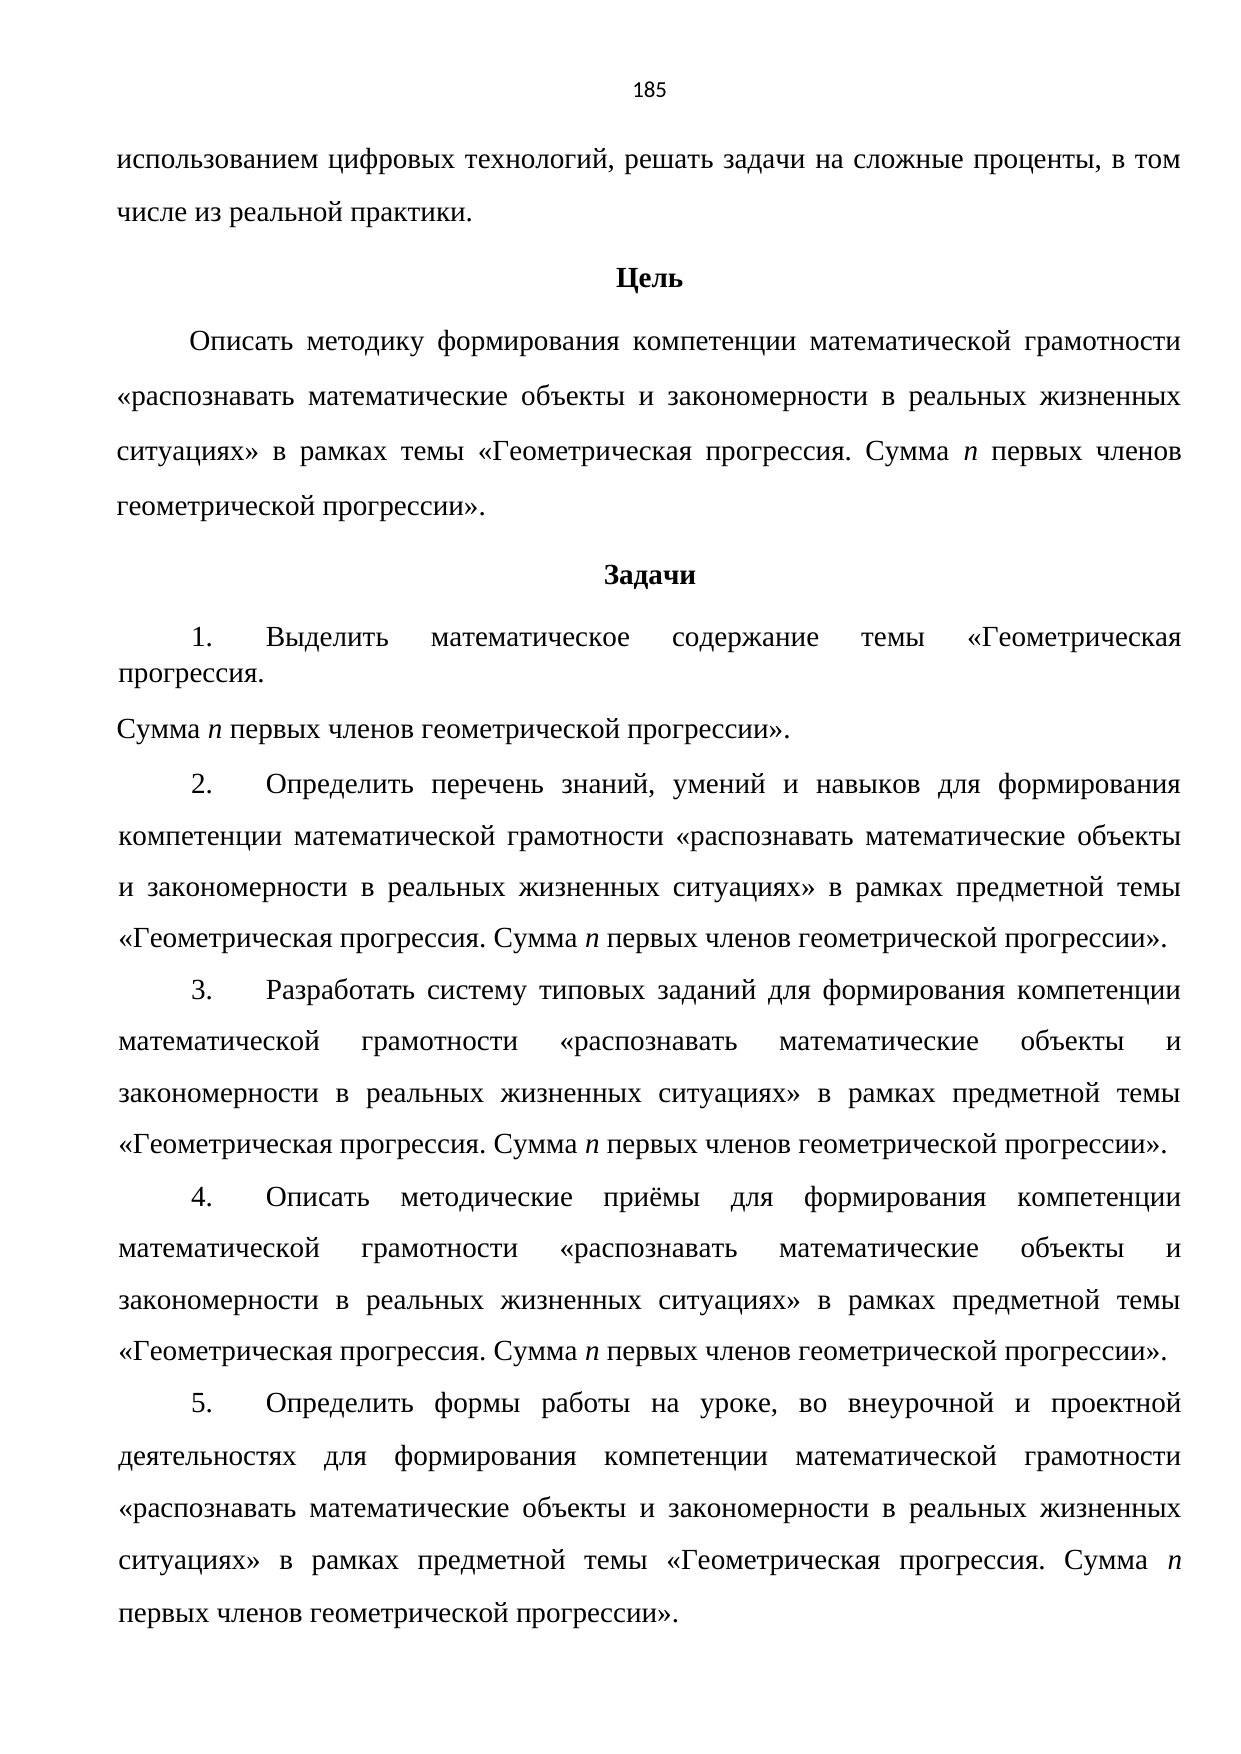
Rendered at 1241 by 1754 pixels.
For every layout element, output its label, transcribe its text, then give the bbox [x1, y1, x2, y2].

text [116, 141, 1182, 228]
list Определить перечень знаний, умений и навыков для формирования компетенции математической грамотности «распознавать математические объекты и закономерности в реальных жизненных ситуациях» в рамках предметной темы «Геометрическая прогрессия. Сумма n первых членов геометрической прогрессии». [118, 766, 1182, 954]
text Сумма n первых членов геометрической прогрессии». [116, 711, 1182, 744]
list Описать методические приёмы для формирования компетенции математической грамотности «распознавать математические объекты и закономерности в реальных жизненных ситуациях» в рамках предметной темы «Геометрическая прогрессия. Сумма n первых членов геометрической прогрессии». [118, 1179, 1182, 1367]
list Разработать систему типовых заданий для формирования компетенции математической грамотности «распознавать математические объекты и закономерности в реальных жизненных ситуациях» в рамках предметной темы «Геометрическая прогрессия. Сумма n первых членов геометрической прогрессии». [118, 972, 1182, 1160]
subtitle Цель [121, 260, 1178, 294]
list Определить формы работы на уроке, во внеурочной и проектной деятельностях для формирования компетенции математической грамотности «распознавать математические объекты и закономерности в реальных жизненных ситуациях» в рамках предметной темы «Геометрическая прогрессия. Сумма n первых членов геометрической прогрессии». [118, 1386, 1182, 1628]
subtitle Задачи [121, 557, 1179, 590]
text Описать методику формирования компетенции математической грамотности «распознавать математические объекты и закономерности в реальных жизненных ситуациях» в рамках темы «Геометрическая прогрессия. Сумма n первых членов геометрической прогрессии». [116, 323, 1182, 522]
list Выделить математическое содержание темы «Геометрическая прогрессия. [118, 619, 1182, 689]
